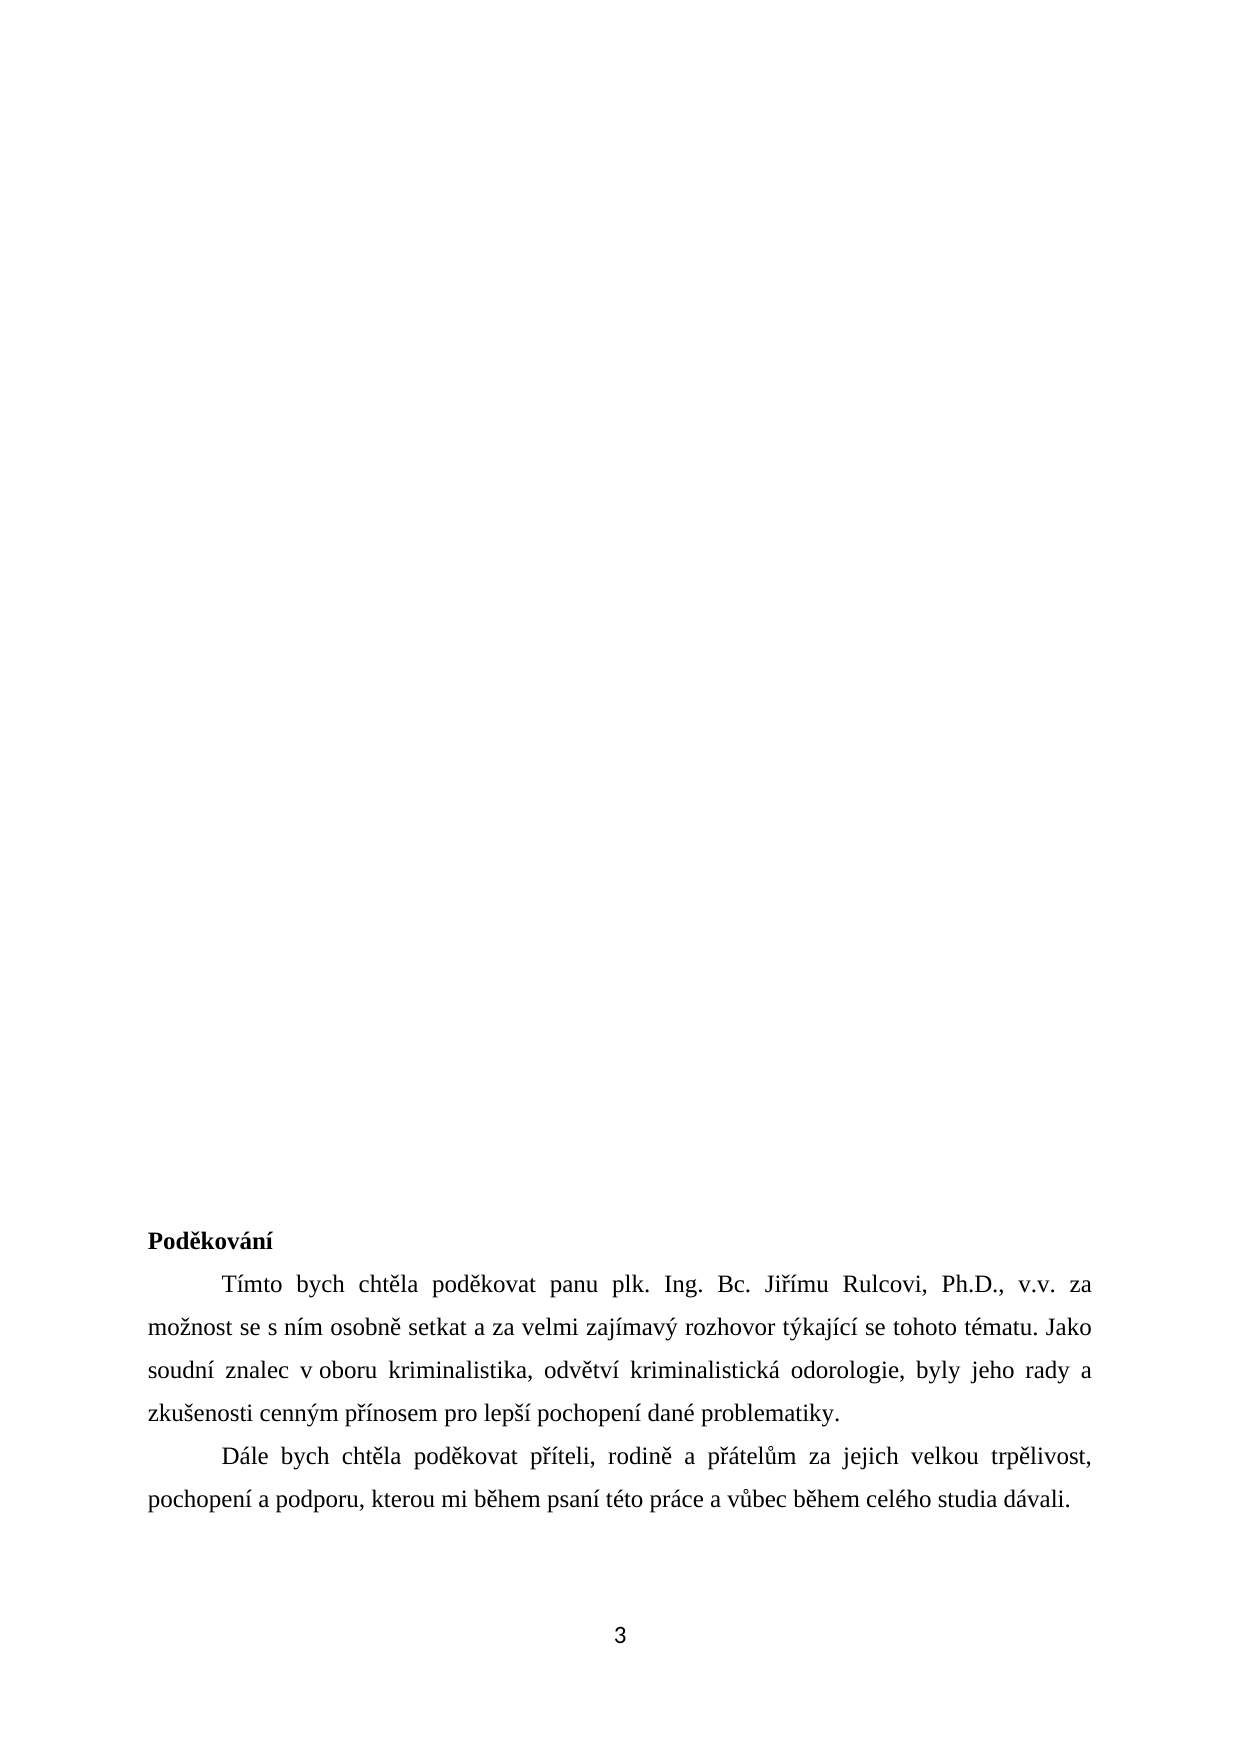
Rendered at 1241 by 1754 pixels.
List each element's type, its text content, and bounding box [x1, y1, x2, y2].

text Tímto bych chtěla poděkovat panu plk. Ing. Bc. Jiřímu Rulcovi, Ph.D., v.v. za možnost se s ním osobně setkat a za velmi zajímavý rozhovor týkající se tohoto tématu. Jako soudní znalec v oboru kriminalistika, odvětví kriminalistická odorologie, byly jeho rady a zkušenosti cenným přínosem pro lepší pochopení dané problematiky. [148, 1269, 1093, 1427]
text Poděkování [148, 1226, 1093, 1254]
text Dále bych chtěla poděkovat příteli, rodině a přátelům za jejich velkou trpělivost, pochopení a podporu, kterou mi během psaní této práce a vůbec během celého studia dávali. [148, 1441, 1093, 1513]
